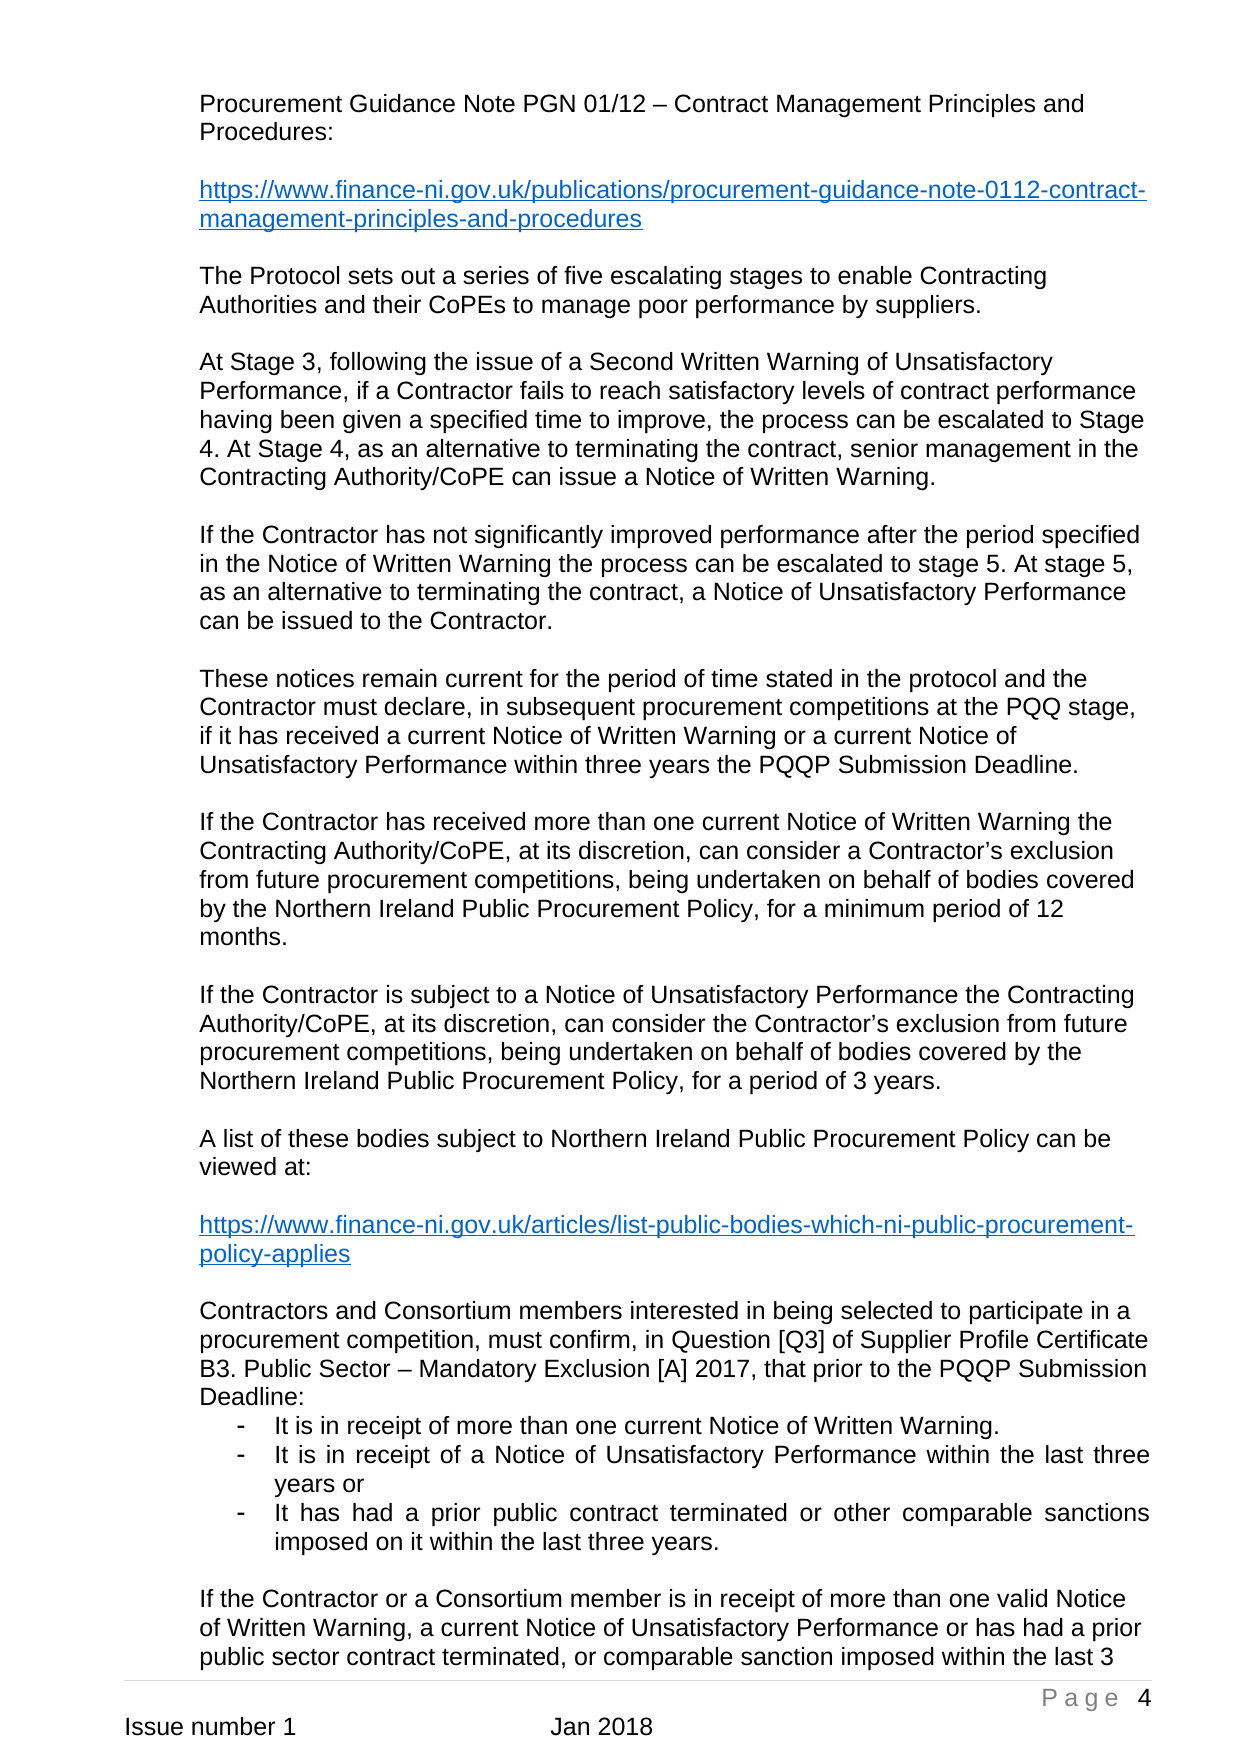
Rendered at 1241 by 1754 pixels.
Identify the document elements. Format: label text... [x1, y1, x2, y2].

text If the Contractor is subject to a Notice of Unsatisfactory Performance the Contracting Authority/CoPE, at its discretion, can consider the Contractor’s exclusion from future procurement competitions, being undertaken on behalf of bodies covered by the Northern Ireland Public Procurement Policy, for a period of 3 years. [199, 980, 1152, 1095]
text At Stage 3, following the issue of a Second Written Warning of Unsatisfactory Performance, if a Contractor fails to reach satisfactory levels of contract performance having been given a specified time to improve, the process can be escalated to Stage 4. At Stage 4, as an alternative to terminating the contract, senior management in the Contracting Authority/CoPE can issue a Notice of Written Warning. [199, 347, 1152, 491]
text If the Contractor has received more than one current Notice of Written Warning the Contracting Authority/CoPE, at its discretion, can consider a Contractor’s exclusion from future procurement competitions, being undertaken on behalf of bodies covered by the Northern Ireland Public Procurement Policy, for a minimum period of 12 months. [199, 807, 1152, 951]
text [199, 1584, 1152, 1670]
text Contractors and Consortium members interested in being selected to participate in a procurement competition, must confirm, in Question [Q3] of Supplier Profile Certificate B3. Public Sector – Mandatory Exclusion [A] 2017, that prior to the PQQP Submission Deadline: [199, 1296, 1152, 1411]
list It is in receipt of a Notice of Unsatisfactory Performance within the last three years or [237, 1440, 1152, 1498]
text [199, 89, 1152, 146]
text These notices remain current for the period of time stated in the protocol and the Contractor must declare, in subsequent procurement competitions at the PQQ stage, if it has received a current Notice of Written Warning or a current Notice of Unsatisfactory Performance within three years the PQQP Submission Deadline. [199, 664, 1152, 779]
text https://www.finance-ni.gov.uk/articles/list-public-bodies-which-ni-public-procurement-policy-applies [199, 1210, 1152, 1267]
list It has had a prior public contract terminated or other comparable sanctions imposed on it within the last three years. [237, 1498, 1152, 1555]
text A list of these bodies subject to Northern Ireland Public Procurement Policy can be viewed at: [199, 1124, 1152, 1181]
text https://www.finance-ni.gov.uk/publications/procurement-guidance-note-0112-contract-management-principles-and-procedures [199, 175, 1152, 232]
list It is in receipt of more than one current Notice of Written Warning. [237, 1411, 1152, 1440]
text If the Contractor has not significantly improved performance after the period specified in the Notice of Written Warning the process can be escalated to stage 5. At stage 5, as an alternative to terminating the contract, a Notice of Unsatisfactory Performance can be issued to the Contractor. [199, 520, 1152, 635]
text The Protocol sets out a series of five escalating stages to enable Contracting Authorities and their CoPEs to manage poor performance by suppliers. [199, 261, 1152, 319]
